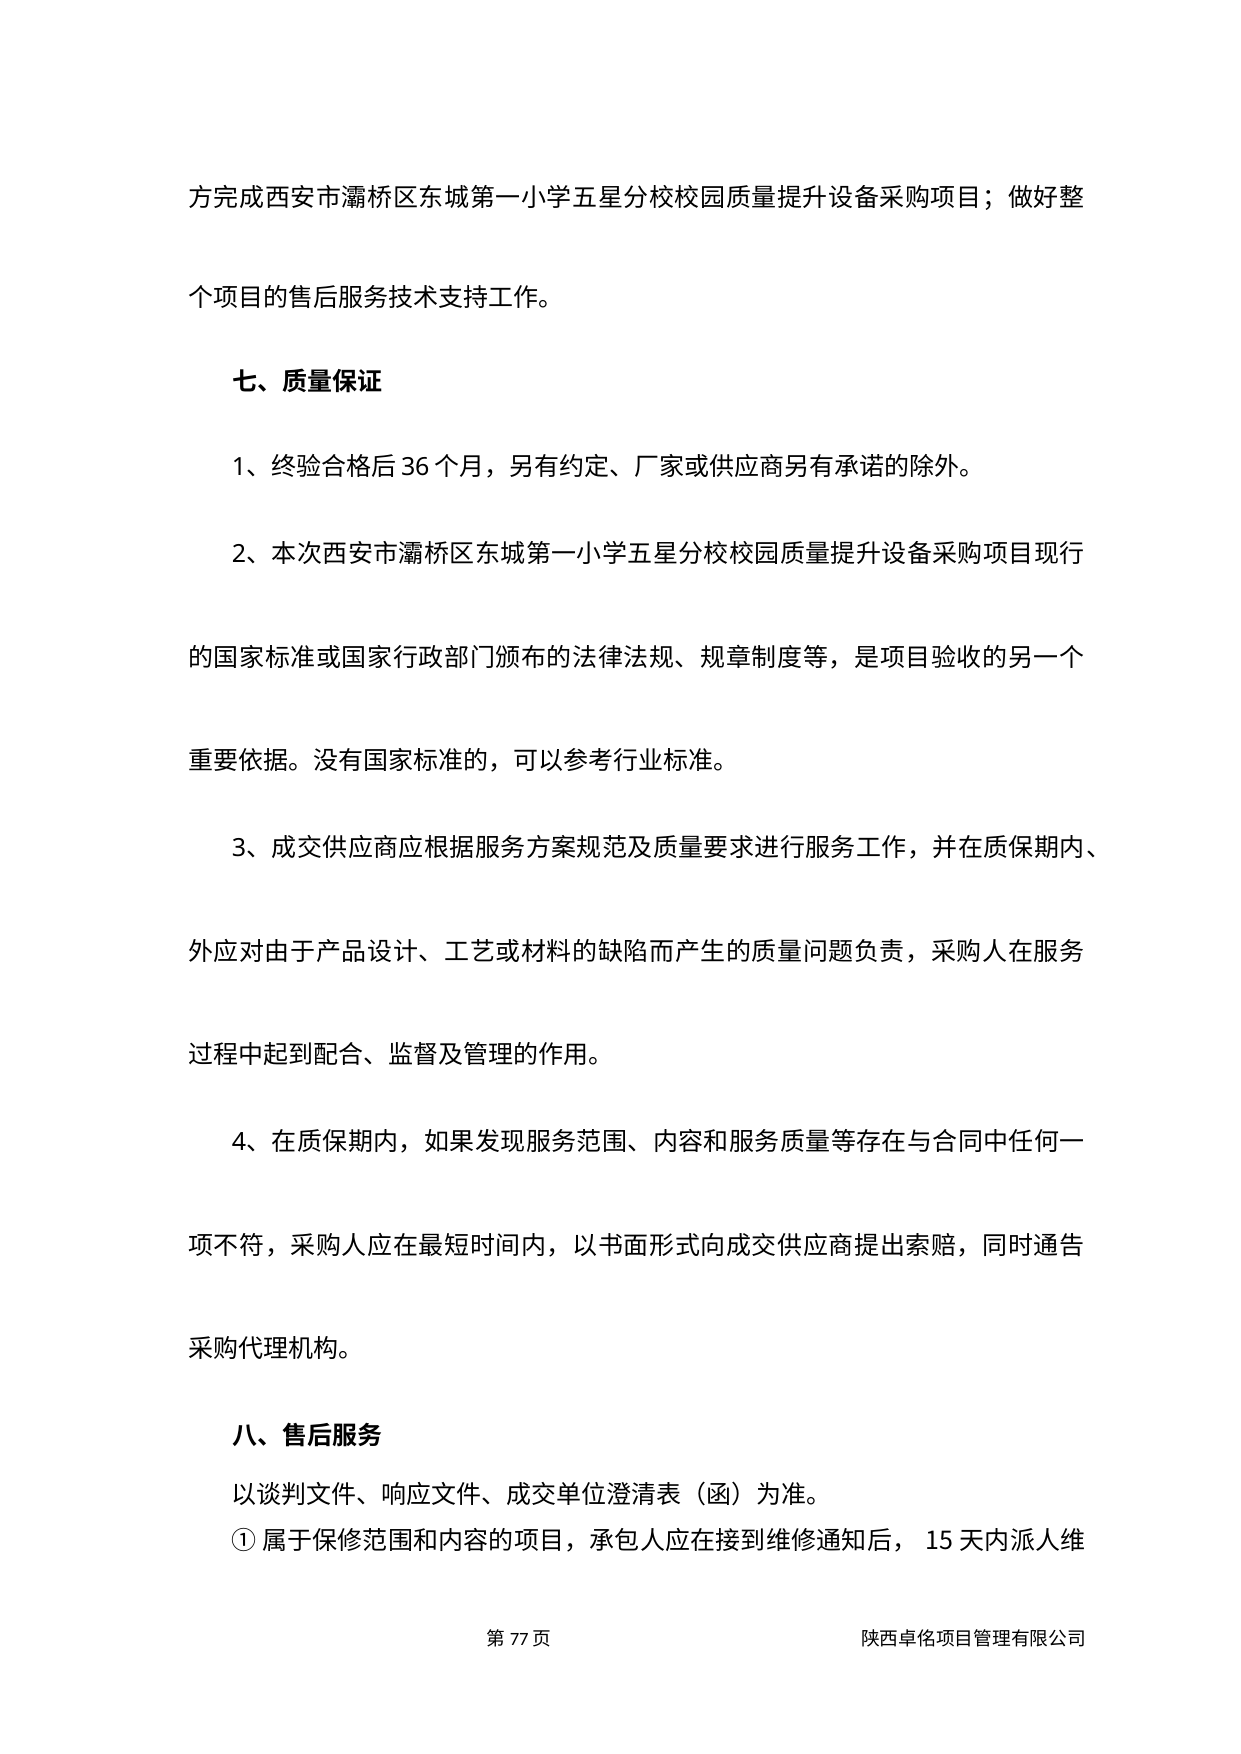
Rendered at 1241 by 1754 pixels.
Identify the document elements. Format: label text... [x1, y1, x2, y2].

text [188, 162, 1086, 329]
text 4、在质保期内，如果发现服务范围、内容和服务质量等存在与合同中任何一项不符，采购人应在最短时间内，以书面形式向成交供应商提出索赔，同时通告采购代理机构。 [188, 1106, 1086, 1380]
text 2、本次西安市灞桥区东城第一小学五星分校校园质量提升设备采购项目现行的国家标准或国家行政部门颁布的法律法规、规章制度等，是项目验收的另一个重要依据。没有国家标准的，可以参考行业标准。 [188, 518, 1086, 792]
text 七、质量保证 [188, 347, 1086, 413]
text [188, 1513, 1086, 1558]
text 3、成交供应商应根据服务方案规范及质量要求进行服务工作，并在质保期内、外应对由于产品设计、工艺或材料的缺陷而产生的质量问题负责，采购人在服务过程中起到配合、监督及管理的作用。 [188, 812, 1086, 1086]
text 八、售后服务 [188, 1400, 1086, 1467]
text 以谈判文件、响应文件、成交单位澄清表（函）为准。 [188, 1467, 1086, 1513]
text 1、终验合格后36个月，另有约定、厂家或供应商另有承诺的除外。 [188, 431, 1086, 498]
